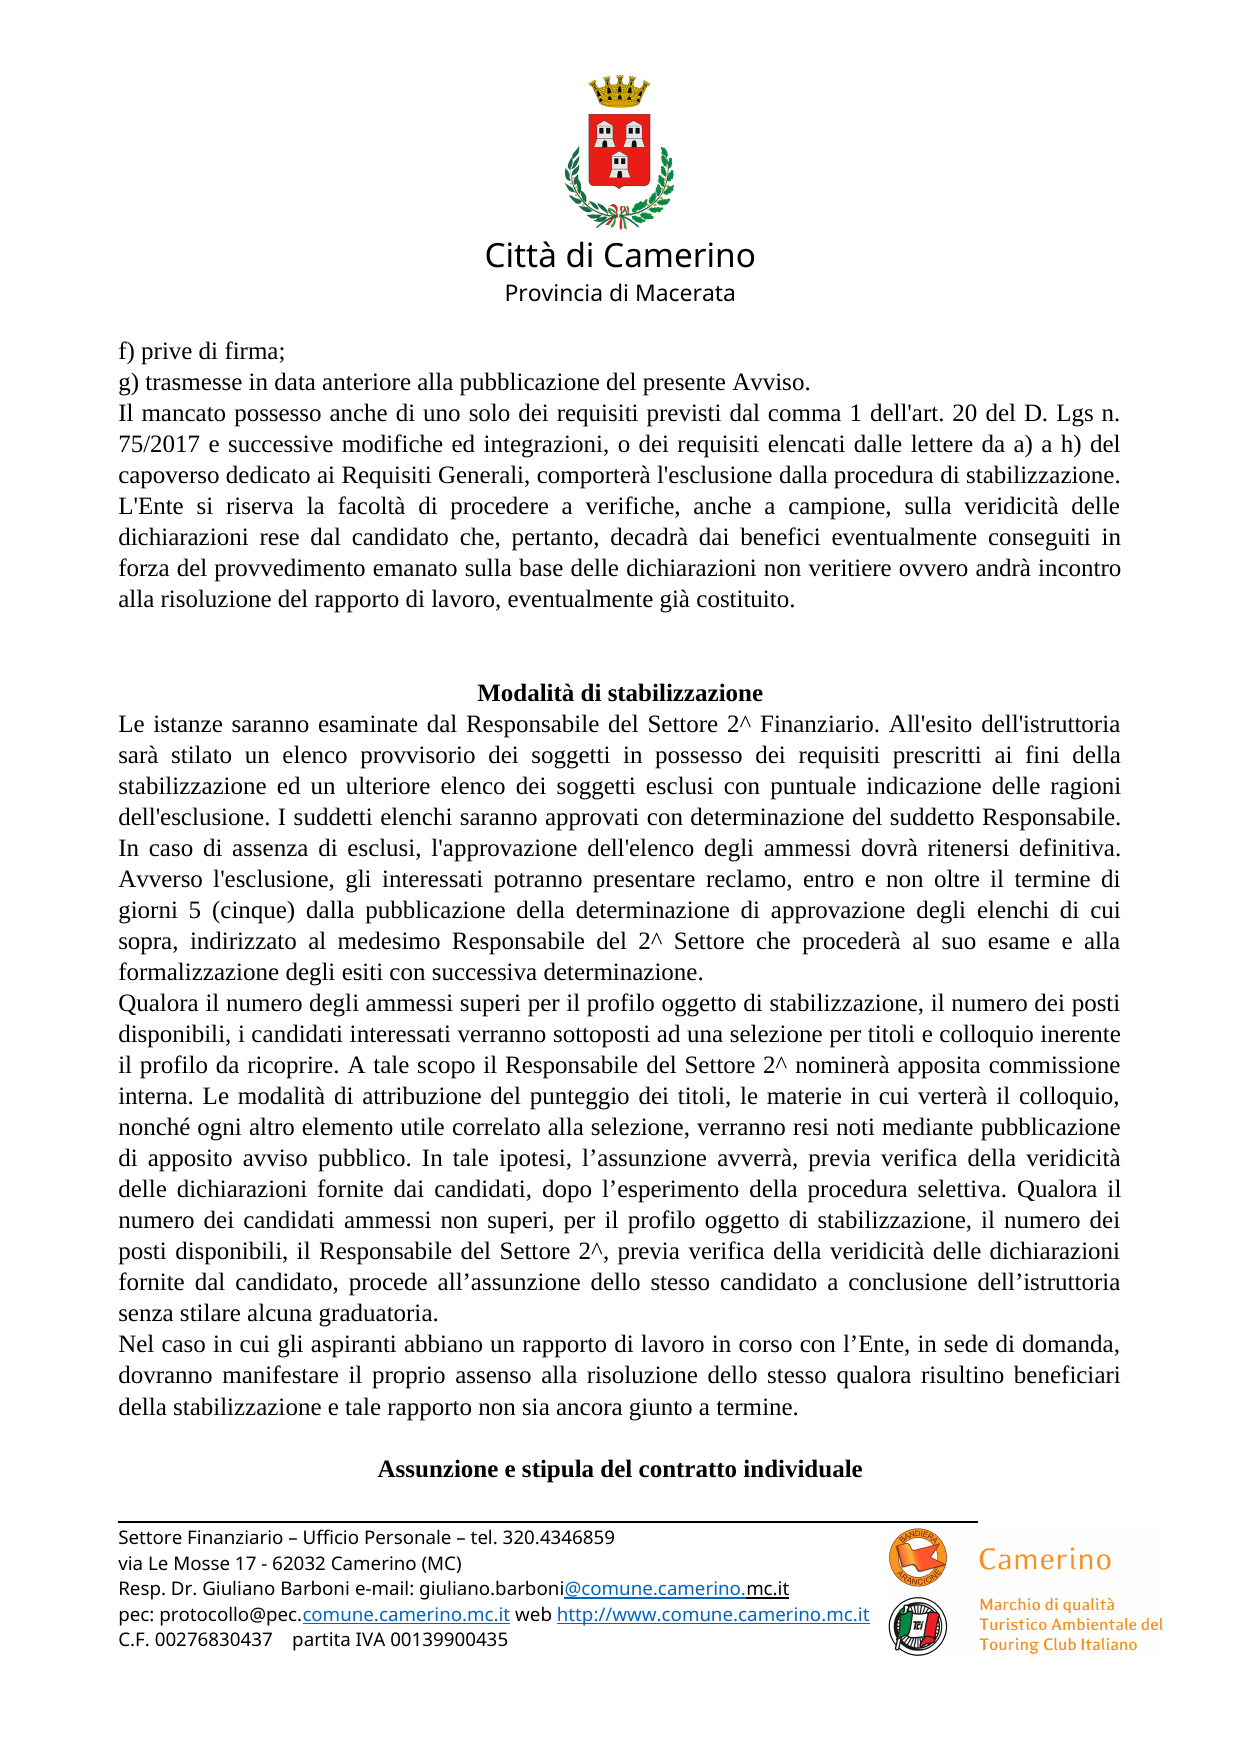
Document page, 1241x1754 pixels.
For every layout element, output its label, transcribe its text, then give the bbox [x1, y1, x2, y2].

text Nel caso in cui gli aspiranti abbiano un rapporto di lavoro in corso con l’Ente, in sede di domanda, dovranno manifestare il proprio assenso alla risoluzione dello stesso qualora risultino beneficiari della stabilizzazione e tale rapporto non sia ancora giunto a termine. [118, 1329, 1122, 1420]
text g) trasmesse in data anteriore alla pubblicazione del presente Avviso. [118, 367, 1122, 396]
text Il mancato possesso anche di uno solo dei requisiti previsti dal comma 1 dell'art. 20 del D. Lgs n. 75/2017 e successive modifiche ed integrazioni, o dei requisiti elencati dalle lettere da a) a h) del capoverso dedicato ai Requisiti Generali, comporterà l'esclusione dalla procedura di stabilizzazione. L'Ente si riserva la facoltà di procedere a verifiche, anche a campione, sulla veridicità delle dichiarazioni rese dal candidato che, pertanto, decadrà dai benefici eventualmente conseguiti in forza del provvedimento emanato sulla base delle dichiarazioni non veritiere ovvero andrà incontro alla risoluzione del rapporto di lavoro, eventualmente già costituito. [118, 398, 1122, 613]
text Le istanze saranno esaminate dal Responsabile del Settore 2^ Finanziario. All'esito dell'istruttoria sarà stilato un elenco provvisorio dei soggetti in possesso dei requisiti prescritti ai fini della stabilizzazione ed un ulteriore elenco dei soggetti esclusi con puntuale indicazione delle ragioni dell'esclusione. I suddetti elenchi saranno approvati con determinazione del suddetto Responsabile. In caso di assenza di esclusi, l'approvazione dell'elenco degli ammessi dovrà ritenersi definitiva. Avverso l'esclusione, gli interessati potranno presentare reclamo, entro e non oltre il termine di giorni 5 (cinque) dalla pubblicazione della determinazione di approvazione degli elenchi di cui sopra, indirizzato al medesimo Responsabile del 2^ Settore che procederà al suo esame e alla formalizzazione degli esiti con successiva determinazione. [118, 709, 1122, 986]
picture [561, 73, 679, 232]
text f) prive di firma; [118, 336, 1122, 365]
text Qualora il numero degli ammessi superi per il profilo oggetto di stabilizzazione, il numero dei posti disponibili, i candidati interessati verranno sottoposti ad una selezione per titoli e colloquio inerente il profilo da ricoprire. A tale scopo il Responsabile del Settore 2^ nominerà apposita commissione interna. Le modalità di attribuzione del punteggio dei titoli, le materie in cui verterà il colloquio, nonché ogni altro elemento utile correlato alla selezione, verranno resi noti mediante pubblicazione di apposito avviso pubblico. In tale ipotesi, l’assunzione avverrà, previa verifica della veridicità delle dichiarazioni fornite dai candidati, dopo l’esperimento della procedura selettiva. Qualora il numero dei candidati ammessi non superi, per il profilo oggetto di stabilizzazione, il numero dei posti disponibili, il Responsabile del Settore 2^, previa verifica della veridicità delle dichiarazioni fornite dal candidato, procede all’assunzione dello stesso candidato a conclusione dell’istruttoria senza stilare alcuna graduatoria. [118, 988, 1122, 1327]
text Assunzione e stipula del contratto individuale [118, 1454, 1122, 1482]
text Modalità di stabilizzazione [118, 678, 1122, 706]
picture [887, 1527, 1166, 1657]
